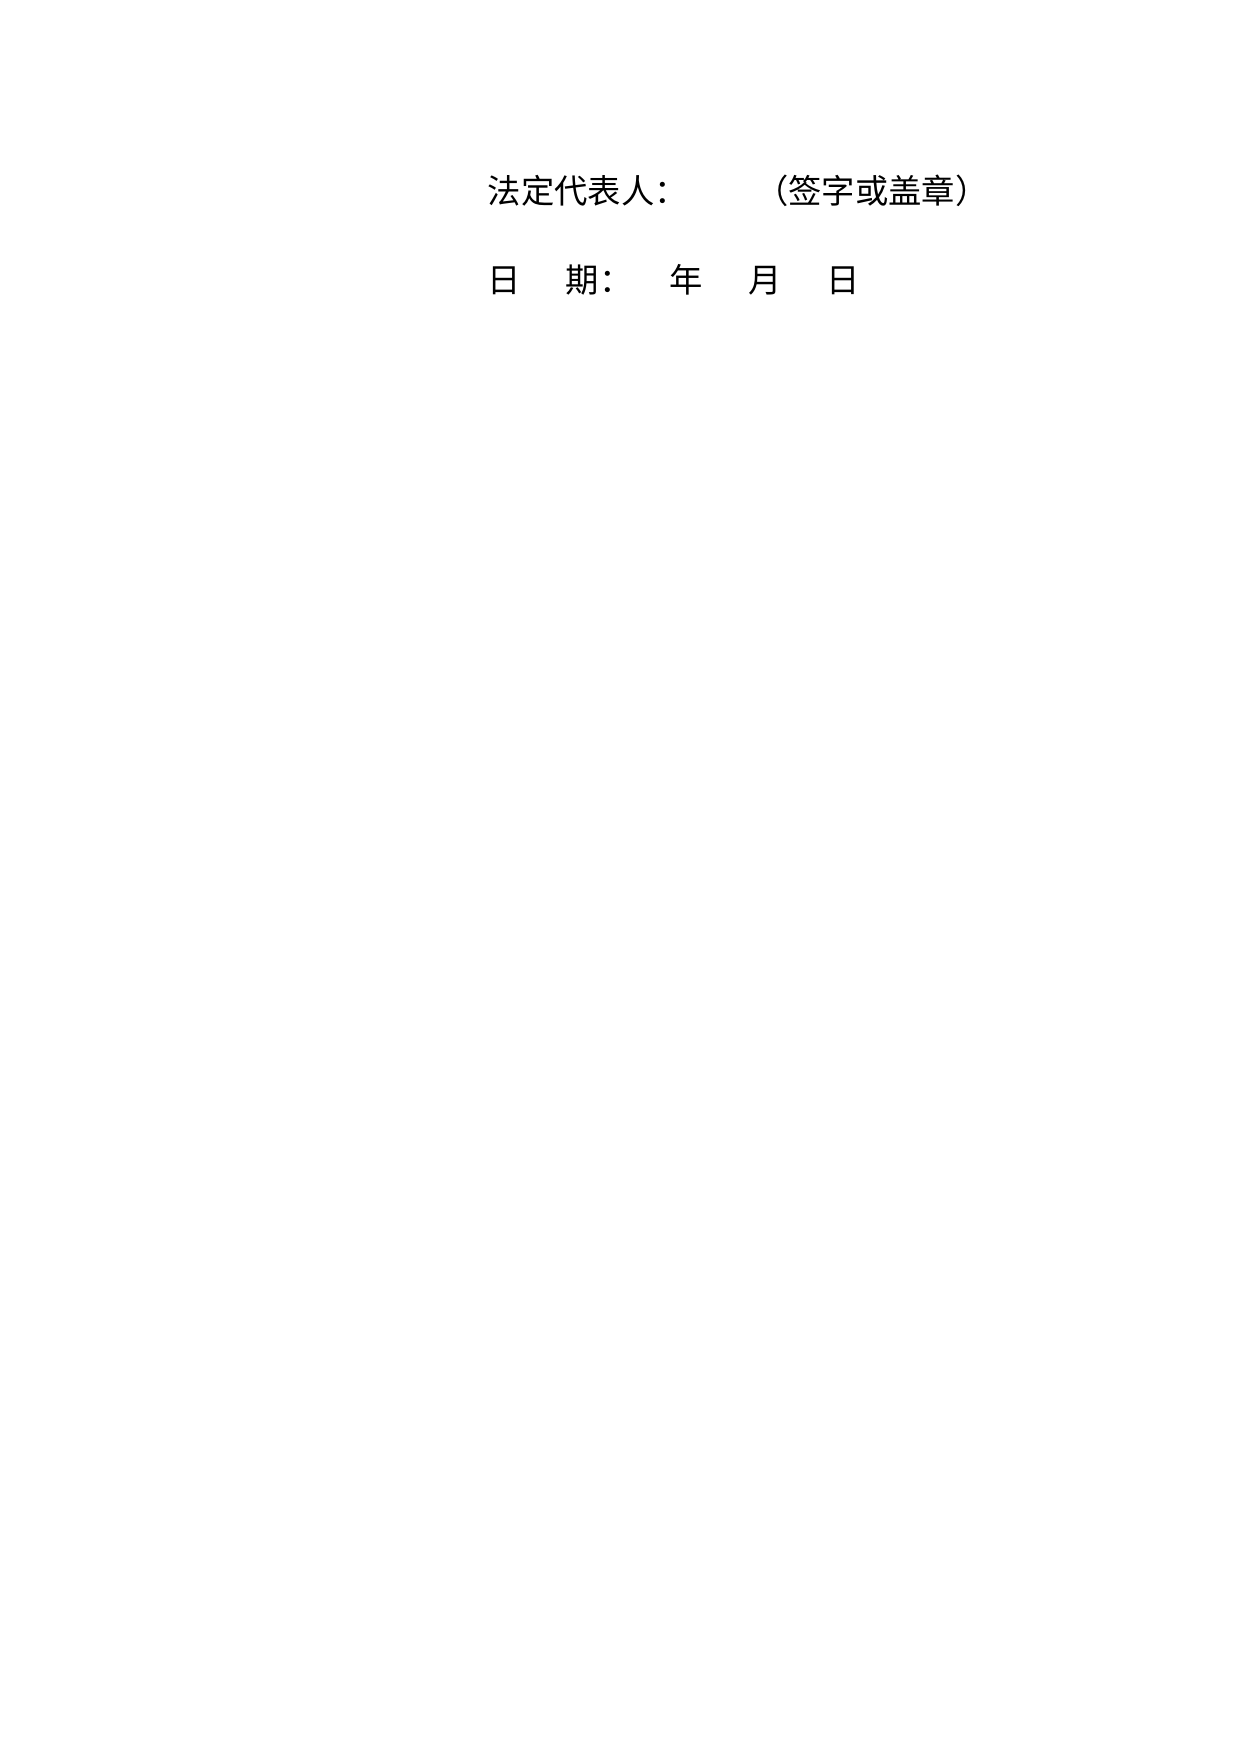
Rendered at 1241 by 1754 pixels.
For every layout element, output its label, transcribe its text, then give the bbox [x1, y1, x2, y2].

list 法定代表人： （签字或盖章） [187, 156, 1053, 221]
list 日 期： 年 月 日 [187, 245, 1053, 310]
